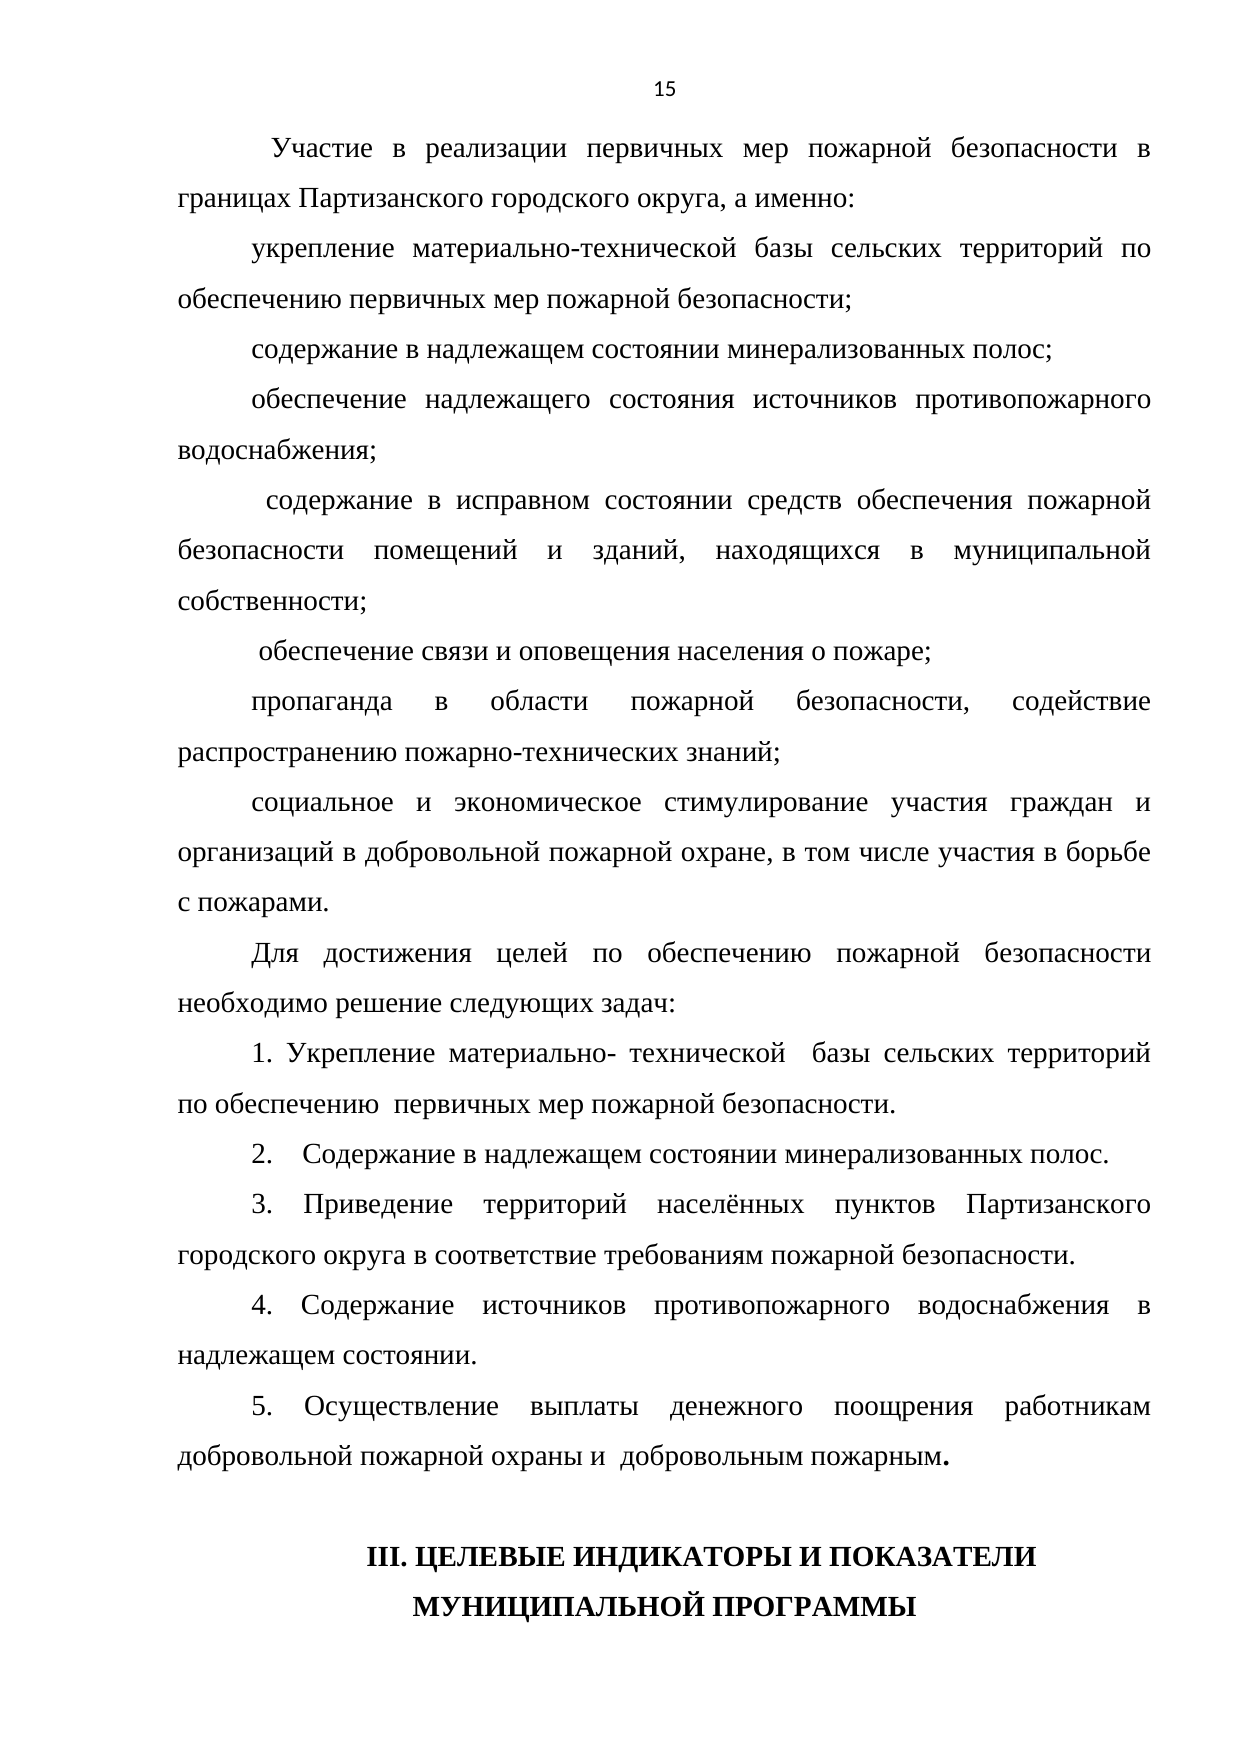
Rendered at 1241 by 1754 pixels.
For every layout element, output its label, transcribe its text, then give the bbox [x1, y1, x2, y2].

text 2. Содержание в надлежащем состоянии минерализованных полос. [177, 1136, 1152, 1170]
text содержание в исправном состоянии средств обеспечения пожарной безопасности помещений и зданий, находящихся в муниципальной собственности; [177, 482, 1152, 616]
text содержание в надлежащем состоянии минерализованных полос; [177, 331, 1152, 365]
text социальное и экономическое стимулирование участия граждан и организаций в добровольной пожарной охране, в том числе участия в борьбе с пожарами. [177, 784, 1152, 918]
text III. ЦЕЛЕВЫЕ ИНДИКАТОРЫ И ПОКАЗАТЕЛИ МУНИЦИПАЛЬНОЙ ПРОГРАММЫ [177, 1539, 1152, 1622]
text обеспечение надлежащего состояния источников противопожарного водоснабжения; [177, 381, 1152, 465]
text 4. Содержание источников противопожарного водоснабжения в надлежащем состоянии. [177, 1287, 1152, 1371]
text Для достижения целей по обеспечению пожарной безопасности необходимо решение следующих задач: [177, 935, 1152, 1019]
text пропаганда в области пожарной безопасности, содействие распространению пожарно-технических знаний; [177, 683, 1152, 767]
text 1. Укрепление материально- технической базы сельских территорий по обеспечению первичных мер пожарной безопасности. [177, 1036, 1152, 1119]
text обеспечение связи и оповещения населения о пожаре; [177, 633, 1152, 667]
text укрепление материально-технической базы сельских территорий по обеспечению первичных мер пожарной безопасности; [177, 231, 1152, 314]
text Участие в реализации первичных мер пожарной безопасности в границах Партизанского городского округа, а именно: [177, 130, 1152, 214]
text 3. Приведение территорий населённых пунктов Партизанского городского округа в соответствие требованиям пожарной безопасности. [177, 1186, 1152, 1270]
text 5. Осуществление выплаты денежного поощрения работникам добровольной пожарной охраны и добровольным пожарным. [177, 1388, 1152, 1472]
